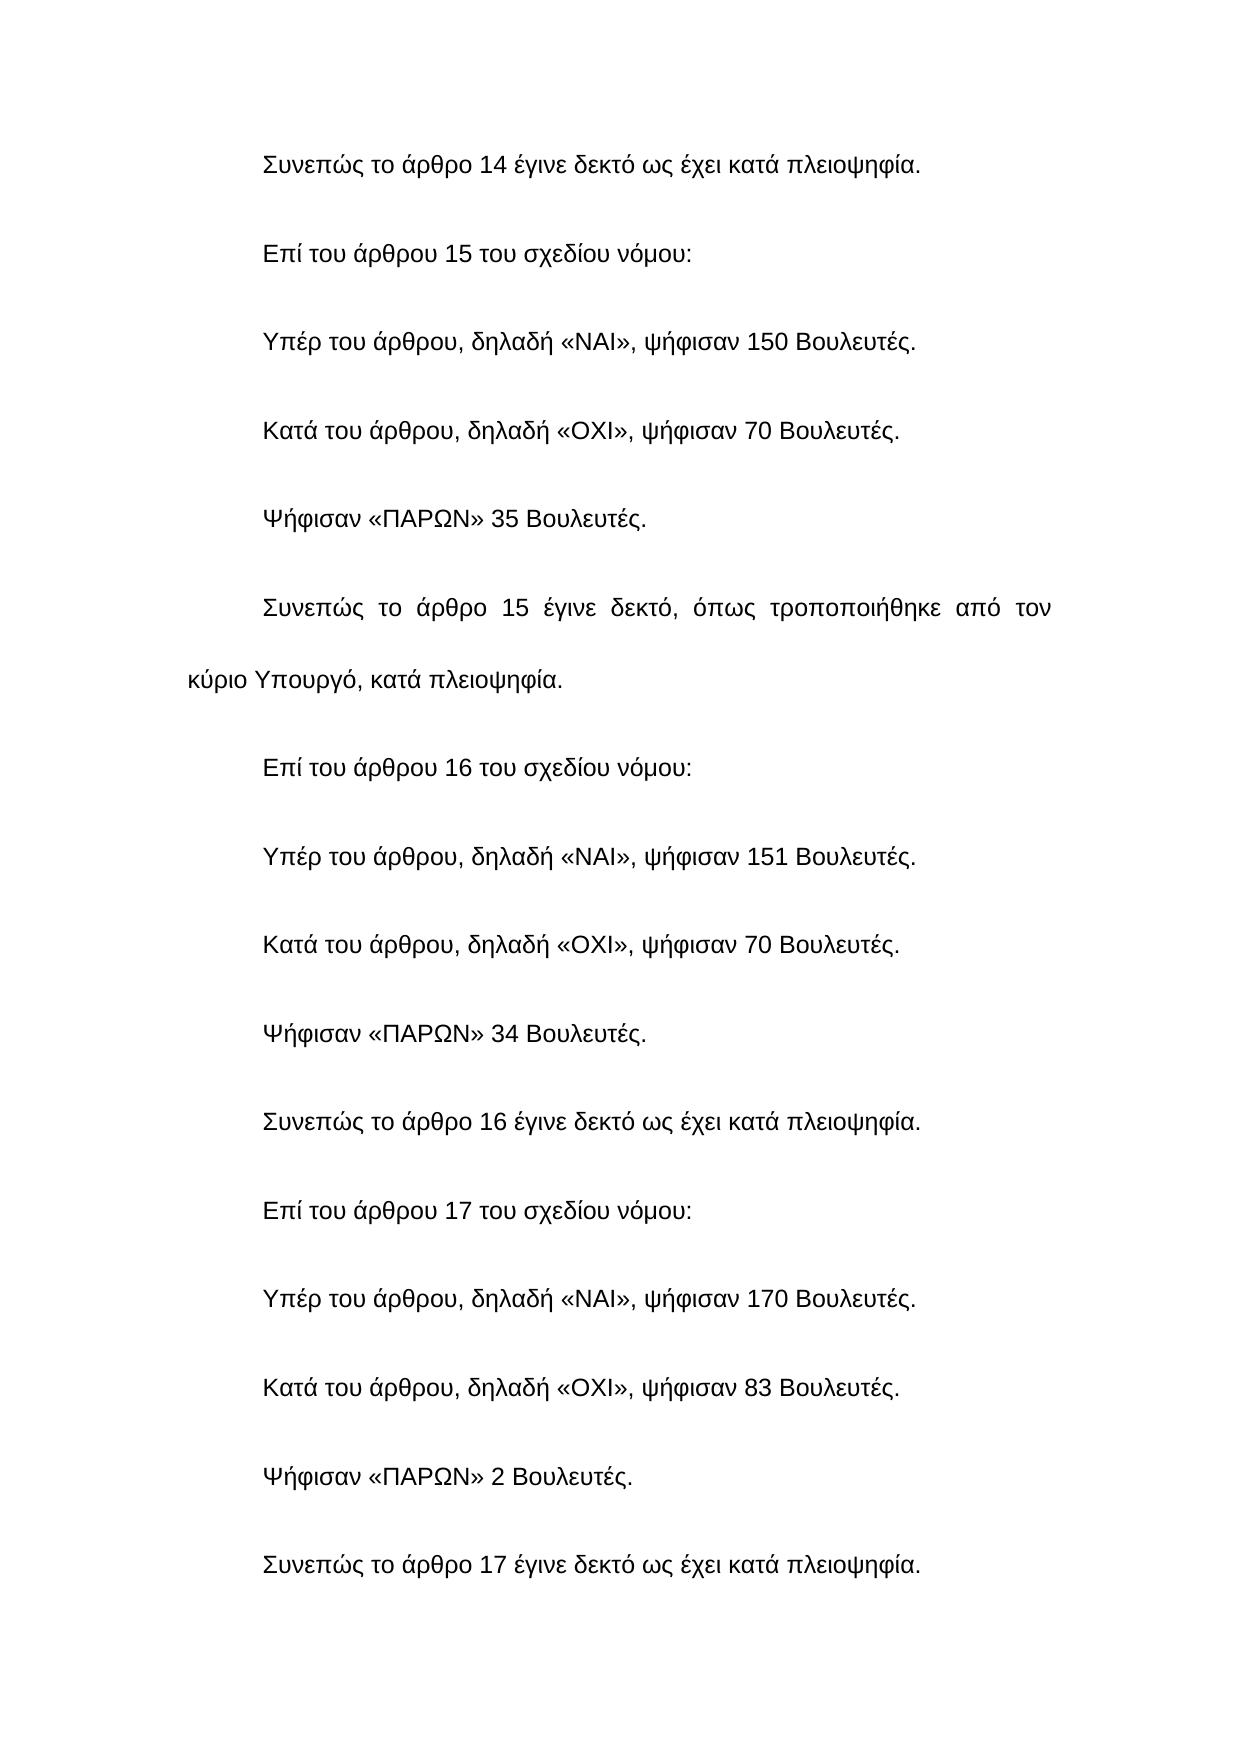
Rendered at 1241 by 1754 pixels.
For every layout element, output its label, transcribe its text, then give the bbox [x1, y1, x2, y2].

text Συνεπώς το άρθρο 17 έγινε δεκτό ως έχει κατά πλειοψηφία. [187, 1550, 1053, 1579]
text Ψήφισαν «ΠΑΡΩΝ» 2 Βουλευτές. [187, 1461, 1053, 1490]
text Κατά του άρθρου, δηλαδή «ΟΧΙ», ψήφισαν 83 Βουλευτές. [187, 1373, 1053, 1402]
text Υπέρ του άρθρου, δηλαδή «ΝΑΙ», ψήφισαν 151 Βουλευτές. [187, 842, 1053, 870]
text Συνεπώς το άρθρο 15 έγινε δεκτό, όπως τροποποιήθηκε από τον κύριο Υπουργό, κατά πλειοψηφία. [187, 593, 1053, 693]
text Συνεπώς το άρθρο 16 έγινε δεκτό ως έχει κατά πλειοψηφία. [187, 1107, 1053, 1136]
text Επί του άρθρου 16 του σχεδίου νόμου: [187, 753, 1053, 782]
text Κατά του άρθρου, δηλαδή «ΟΧΙ», ψήφισαν 70 Βουλευτές. [187, 930, 1053, 959]
text Συνεπώς το άρθρο 14 έγινε δεκτό ως έχει κατά πλειοψηφία. [187, 150, 1053, 179]
text Υπέρ του άρθρου, δηλαδή «ΝΑΙ», ψήφισαν 170 Βουλευτές. [187, 1284, 1053, 1313]
text Κατά του άρθρου, δηλαδή «ΟΧΙ», ψήφισαν 70 Βουλευτές. [187, 416, 1053, 444]
text Υπέρ του άρθρου, δηλαδή «ΝΑΙ», ψήφισαν 150 Βουλευτές. [187, 327, 1053, 356]
text Επί του άρθρου 15 του σχεδίου νόμου: [187, 238, 1053, 267]
text Ψήφισαν «ΠΑΡΩΝ» 34 Βουλευτές. [187, 1019, 1053, 1047]
text Ψήφισαν «ΠΑΡΩΝ» 35 Βουλευτές. [187, 504, 1053, 533]
text Επί του άρθρου 17 του σχεδίου νόμου: [187, 1196, 1053, 1224]
